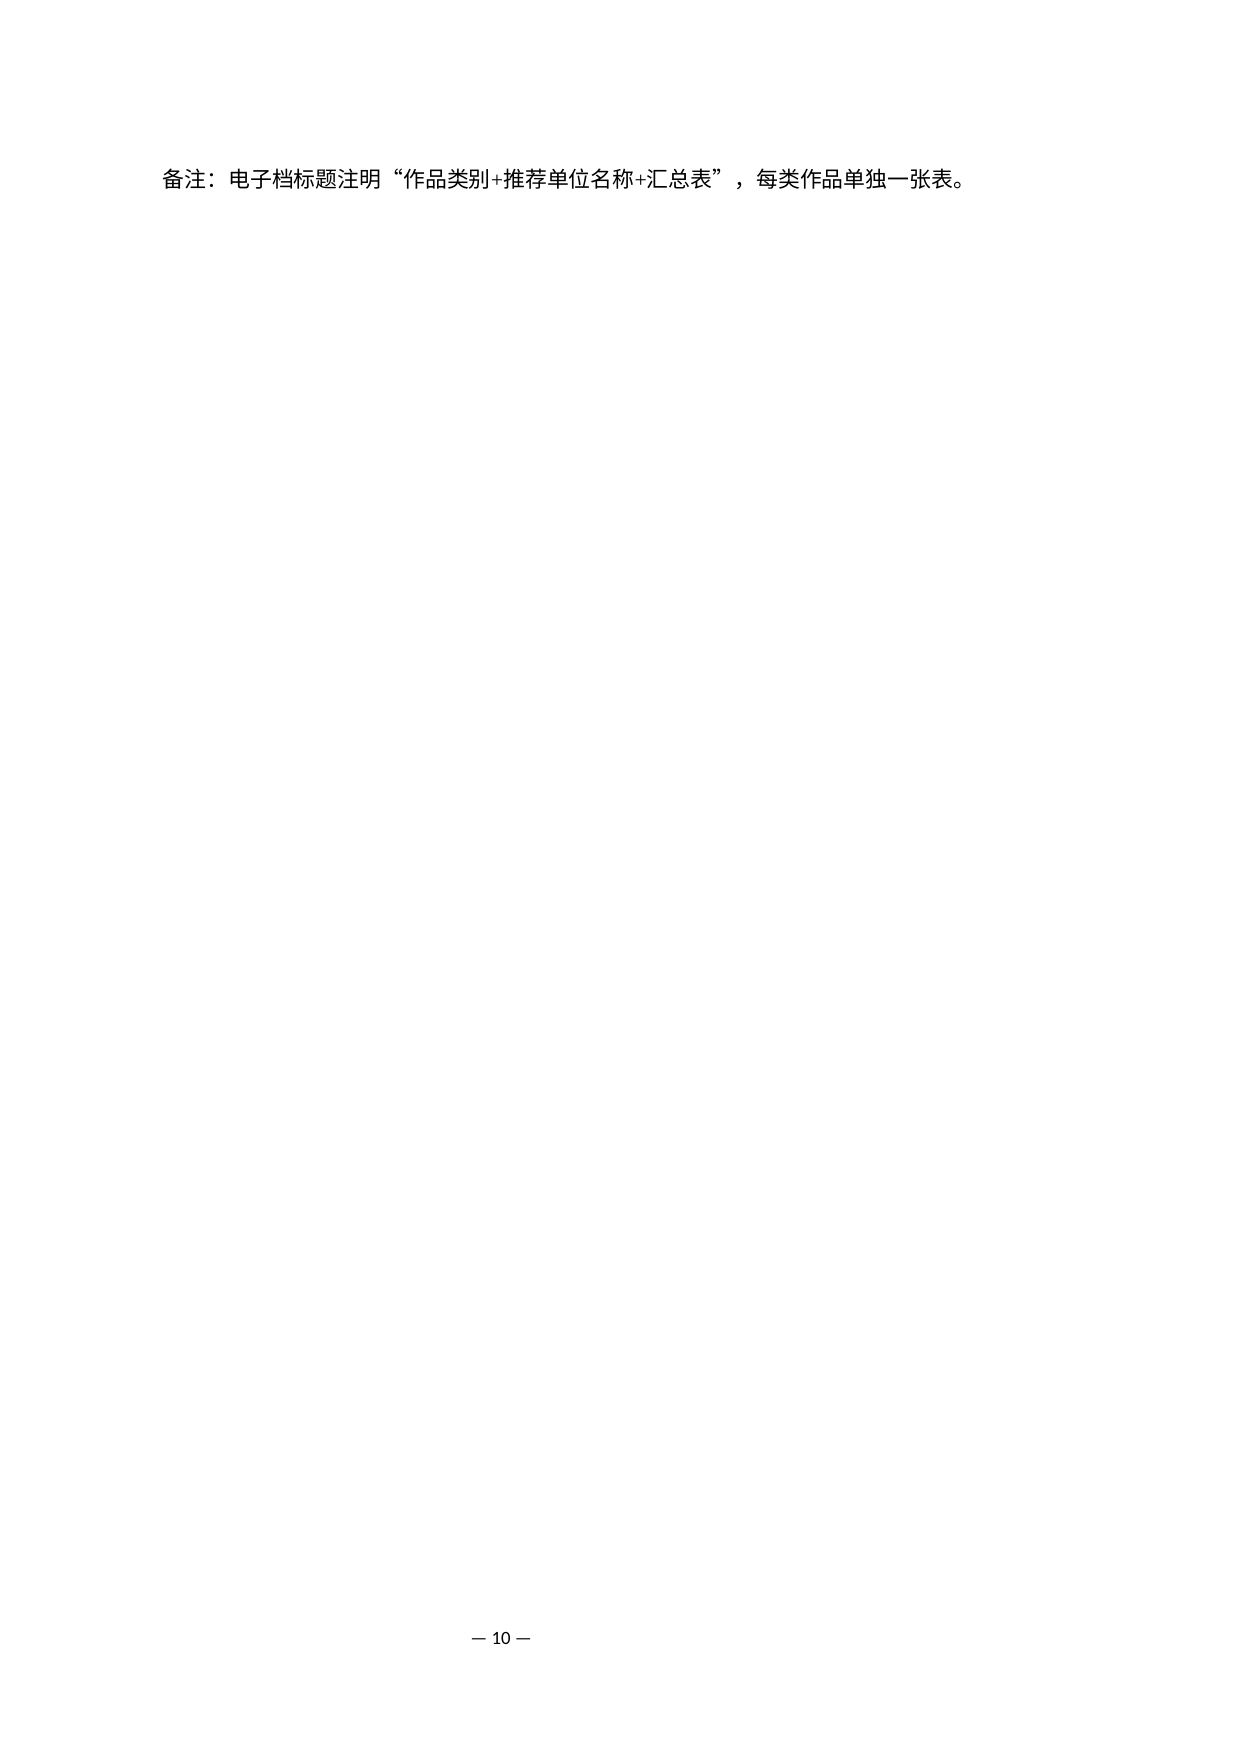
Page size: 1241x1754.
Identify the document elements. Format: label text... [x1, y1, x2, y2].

text 备注：电子档标题注明“作品类别+推荐单位名称+汇总表”，每类作品单独一张表。 [162, 162, 1078, 194]
